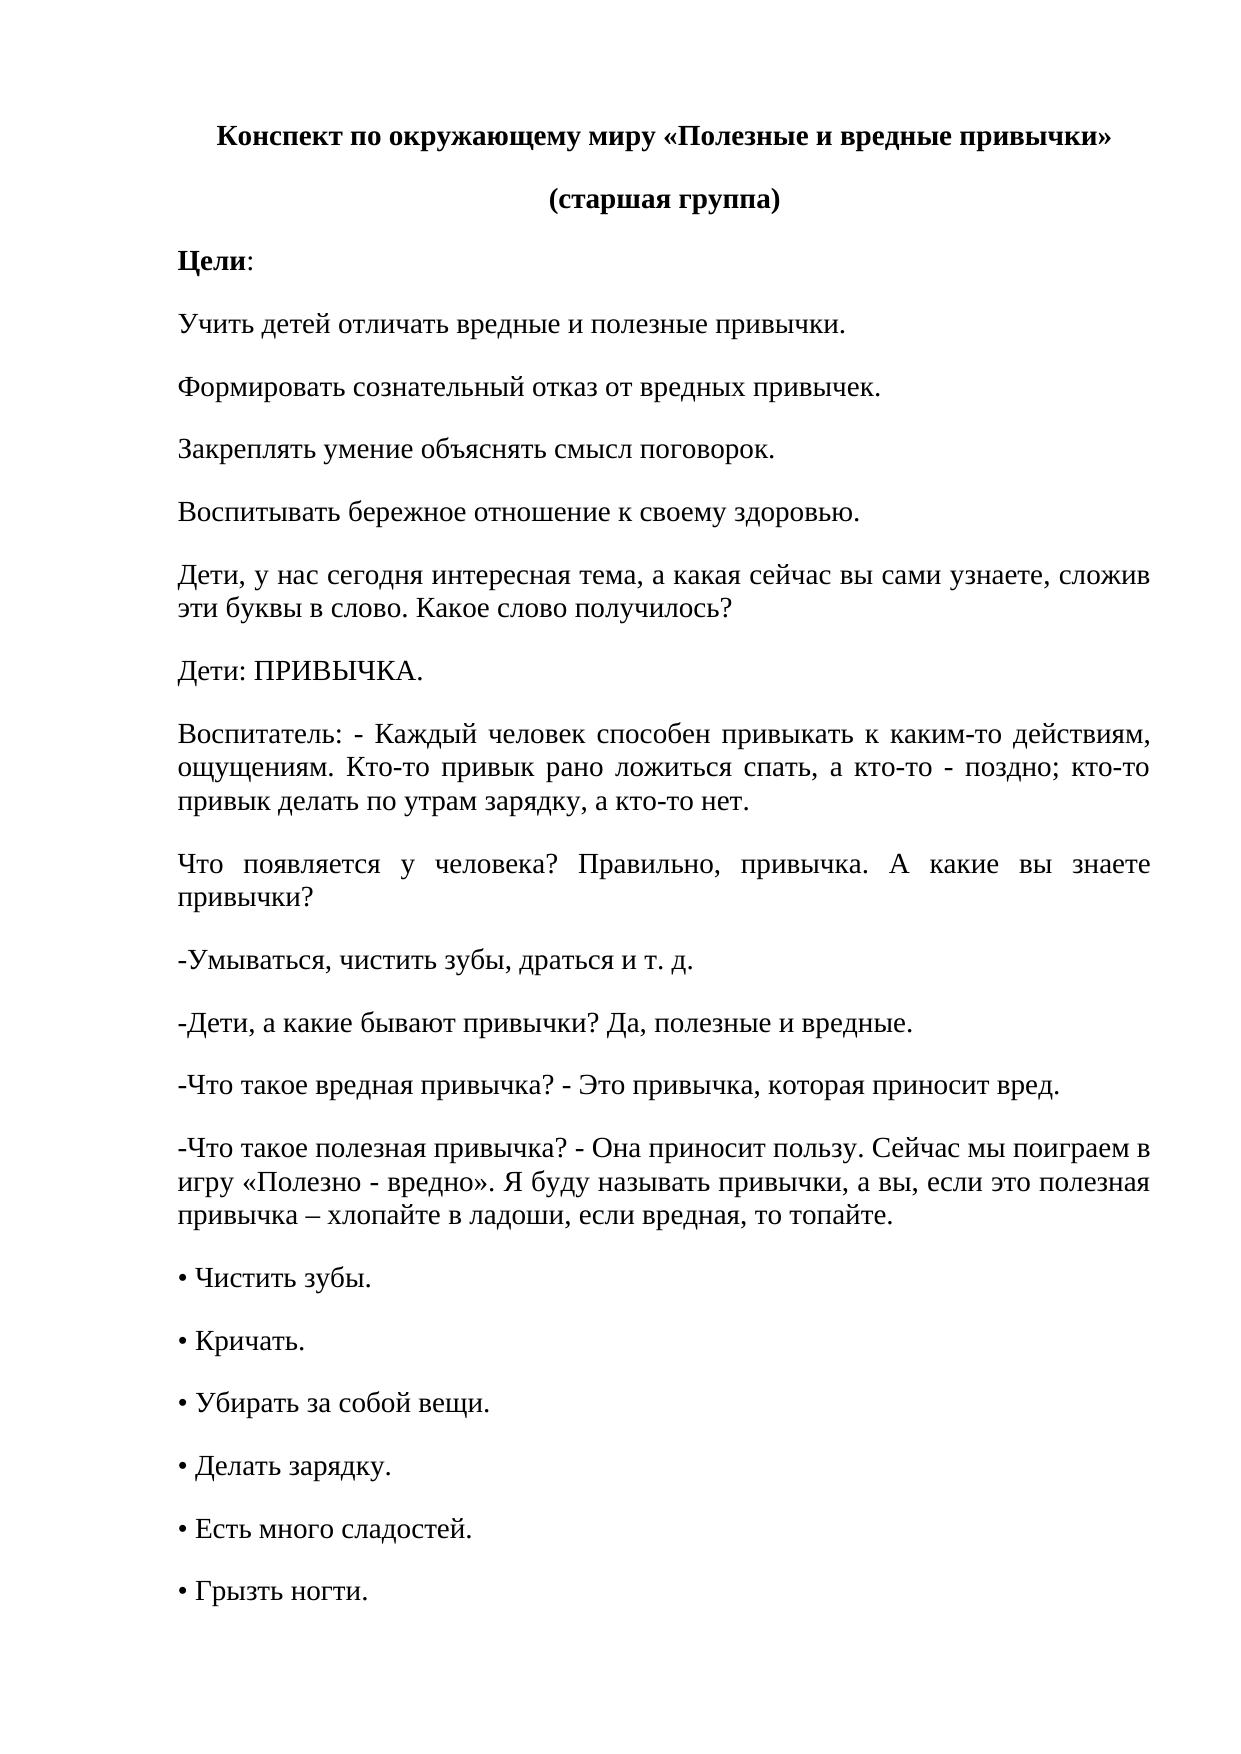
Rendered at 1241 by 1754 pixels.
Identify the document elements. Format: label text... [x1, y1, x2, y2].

text Дети: ПРИВЫЧКА. [177, 653, 1152, 687]
text Воспитывать бережное отношение к своему здоровью. [177, 494, 1152, 528]
text • Убирать за собой вещи. [177, 1385, 1152, 1419]
text • Грызть ногти. [177, 1573, 1152, 1607]
text Конспект по окружающему миру «Полезные и вредные привычки» [177, 118, 1152, 152]
text • Кричать. [177, 1323, 1152, 1356]
text • Чистить зубы. [177, 1260, 1152, 1293]
text Что появляется у человека? Правильно, привычка. А какие вы знаете привычки? [177, 846, 1152, 913]
text -Дети, а какие бывают привычки? Да, полезные и вредные. [177, 1005, 1152, 1038]
text • Есть много сладостей. [177, 1511, 1152, 1544]
text Дети, у нас сегодня интересная тема, а какая сейчас вы сами узнаете, сложив эти буквы в слово. Какое слово получилось? [177, 557, 1152, 624]
text Закреплять умение объяснять смысл поговорок. [177, 432, 1152, 465]
text • Делать зарядку. [177, 1448, 1152, 1482]
text -Что такое вредная привычка? - Это привычка, которая приносит вред. [177, 1067, 1152, 1101]
text Цели: [177, 243, 1152, 277]
text Формировать сознательный отказ от вредных привычек. [177, 369, 1152, 402]
text Учить детей отличать вредные и полезные привычки. [177, 306, 1152, 340]
text -Что такое полезная привычка? - Она приносит пользу. Сейчас мы поиграем в игру «Полезно - вредно». Я буду называть привычки, а вы, если это полезная привычка – хлопайте в ладоши, если вредная, то топайте. [177, 1130, 1152, 1231]
text (старшая группа) [177, 181, 1152, 214]
text Воспитатель: - Каждый человек способен привыкать к каким-то действиям, ощущениям. Кто-то привык рано ложиться спать, а кто-то - поздно; кто-то привык делать по утрам зарядку, а кто-то нет. [177, 716, 1152, 817]
text -Умываться, чистить зубы, драться и т. д. [177, 942, 1152, 976]
